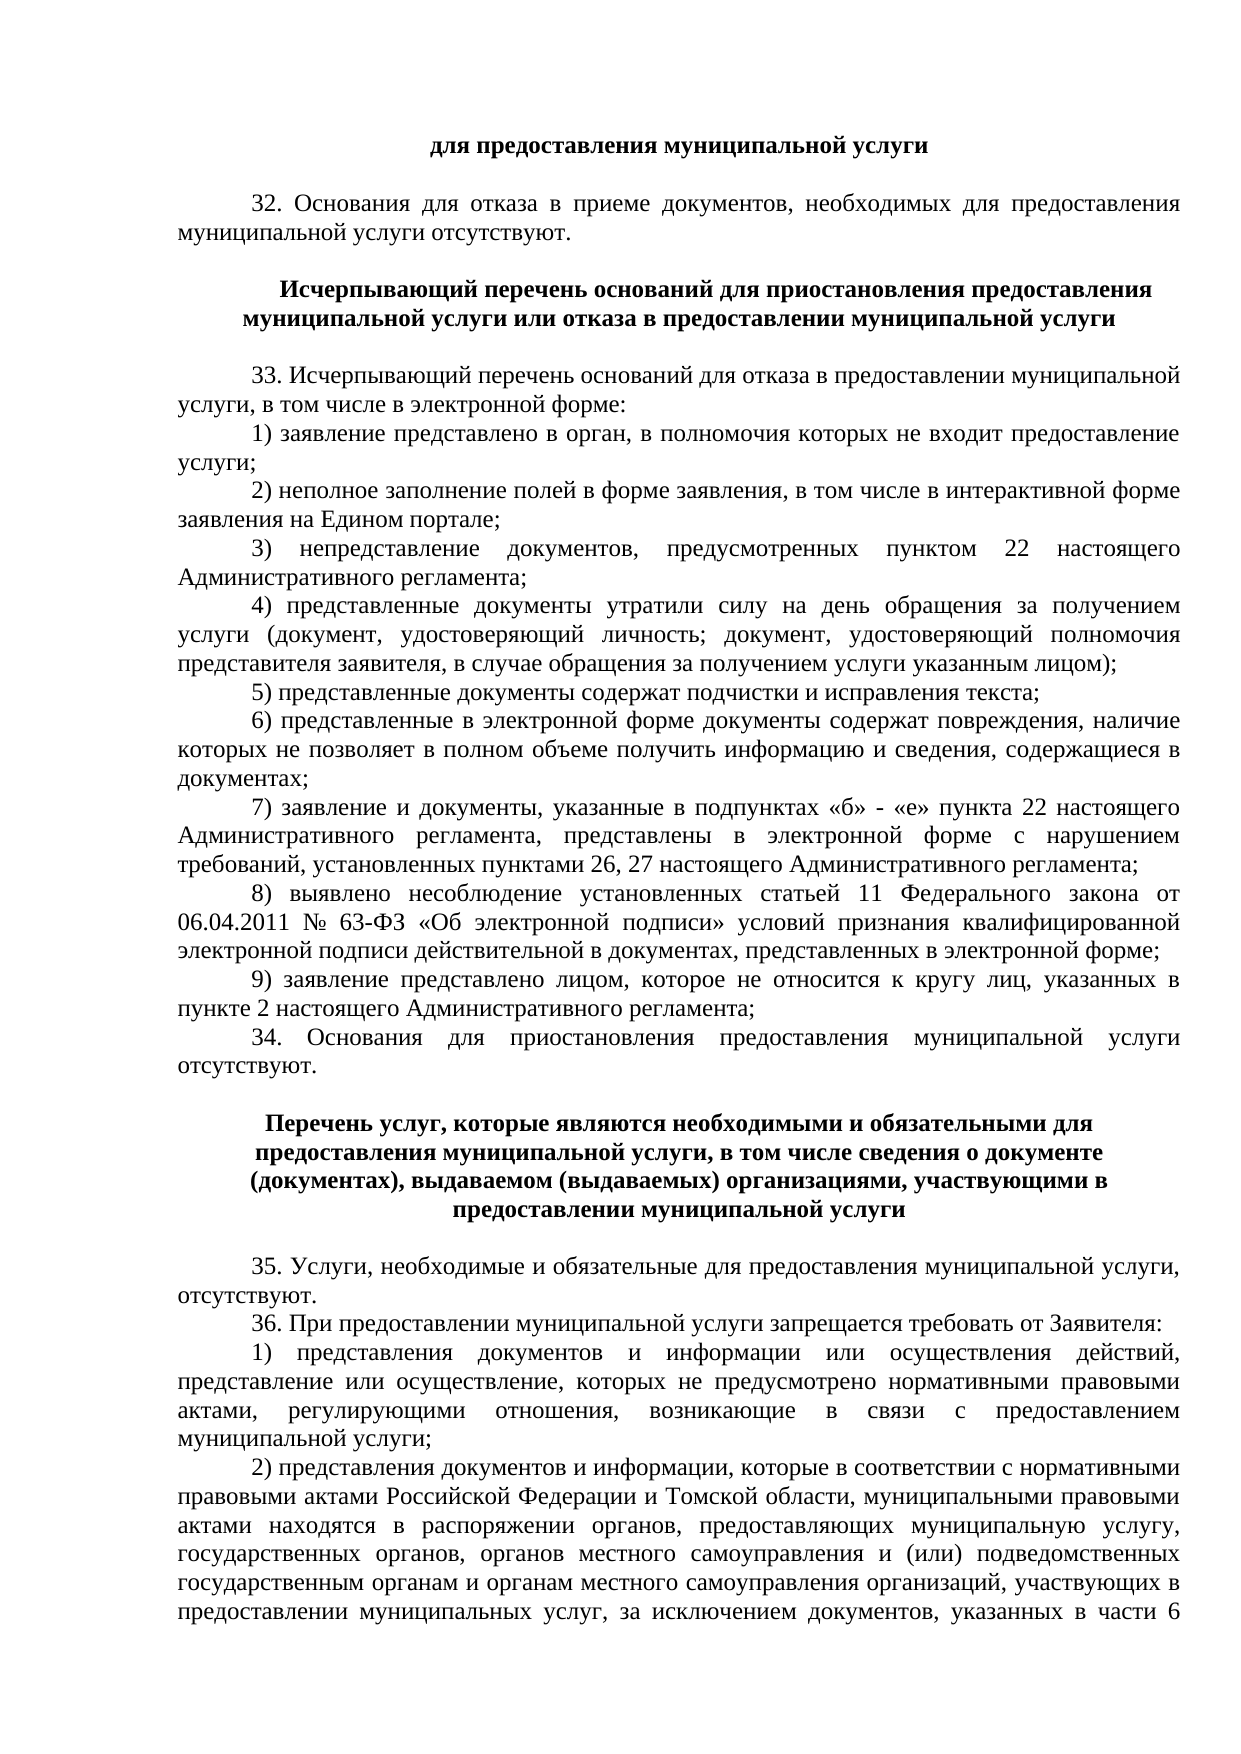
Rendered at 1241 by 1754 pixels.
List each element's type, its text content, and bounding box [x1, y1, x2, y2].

text Исчерпывающий перечень оснований для приостановления предоставления муниципальной услуги или отказа в предоставлении муниципальной услуги [177, 274, 1181, 332]
text 34. Основания для приостановления предоставления муниципальной услуги отсутствуют. [177, 1022, 1181, 1079]
text 7) заявление и документы, указанные в подпунктах «б» - «е» пункта 22 настоящего Административного регламента, представлены в электронной форме с нарушением требований, установленных пунктами 26, 27 настоящего Административного регламента; [177, 792, 1181, 878]
text 6) представленные в электронной форме документы содержат повреждения, наличие которых не позволяет в полном объеме получить информацию и сведения, содержащиеся в документах; [177, 706, 1181, 792]
text 1) представления документов и информации или осуществления действий, представление или осуществление, которых не предусмотрено нормативными правовыми актами, регулирующими отношения, возникающие в связи с предоставлением муниципальной услуги; [177, 1337, 1181, 1452]
text 8) выявлено несоблюдение установленных статьей 11 Федерального закона от 06.04.2011 № 63-ФЗ «Об электронной подписи» условий признания квалифицированной электронной подписи действительной в документах, представленных в электронной форме; [177, 878, 1181, 964]
text 4) представленные документы утратили силу на день обращения за получением услуги (документ, удостоверяющий личность; документ, удостоверяющий полномочия представителя заявителя, в случае обращения за получением услуги указанным лицом); [177, 591, 1181, 677]
text 1) заявление представлено в орган, в полномочия которых не входит предоставление услуги; [177, 418, 1181, 476]
text 3) непредставление документов, предусмотренных пунктом 22 настоящего Административного регламента; [177, 533, 1181, 591]
text 9) заявление представлено лицом, которое не относится к кругу лиц, указанных в пункте 2 настоящего Административного регламента; [177, 964, 1181, 1022]
text 35. Услуги, необходимые и обязательные для предоставления муниципальной услуги, отсутствуют. [177, 1251, 1181, 1308]
text 2) неполное заполнение полей в форме заявления, в том числе в интерактивной форме заявления на Едином портале; [177, 476, 1181, 533]
text Перечень услуг, которые являются необходимыми и обязательными для предоставления муниципальной услуги, в том числе сведения о документе (документах), выдаваемом (выдаваемых) организациями, участвующими в предоставлении муниципальной услуги [177, 1108, 1181, 1223]
text 5) представленные документы содержат подчистки и исправления текста; [177, 677, 1181, 706]
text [177, 1452, 1181, 1625]
text 32. Основания для отказа в приеме документов, необходимых для предоставления муниципальной услуги отсутствуют. [177, 188, 1181, 246]
text 33. Исчерпывающий перечень оснований для отказа в предоставлении муниципальной услуги, в том числе в электронной форме: [177, 361, 1181, 418]
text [177, 131, 1181, 159]
text 36. При предоставлении муниципальной услуги запрещается требовать от Заявителя: [177, 1308, 1181, 1337]
